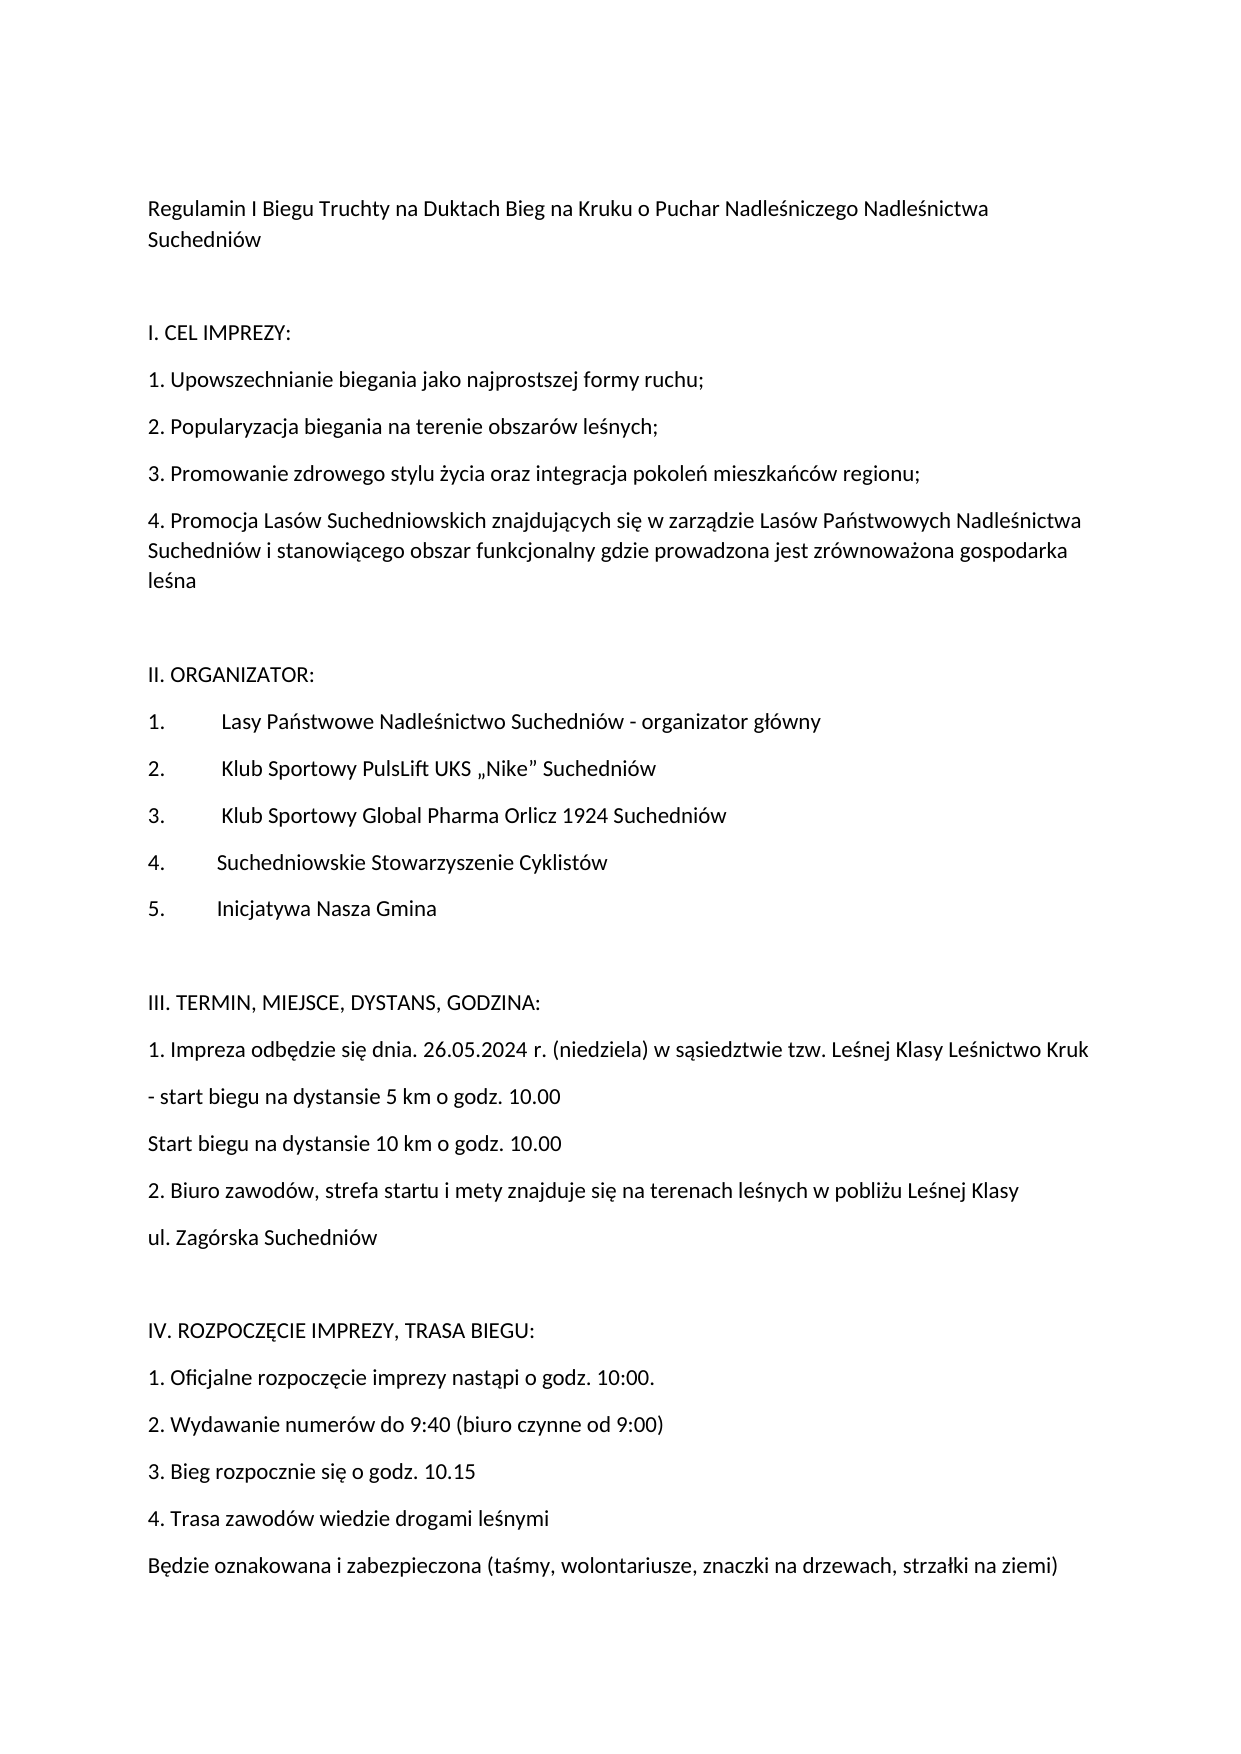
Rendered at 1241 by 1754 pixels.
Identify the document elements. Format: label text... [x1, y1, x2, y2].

text 1. Impreza odbędzie się dnia. 26.05.2024 r. (niedziela) w sąsiedztwie tzw. Leśnej Klasy Leśnictwo Kruk [148, 1035, 1093, 1063]
text Start biegu na dystansie 10 km o godz. 10.00 [148, 1129, 1093, 1157]
text IV. ROZPOCZĘCIE IMPREZY, TRASA BIEGU: [148, 1316, 1093, 1344]
text ul. Zagórska Suchedniów [148, 1223, 1093, 1251]
text 3. Promowanie zdrowego stylu życia oraz integracja pokoleń mieszkańców regionu; [148, 459, 1093, 487]
text 4. Trasa zawodów wiedzie drogami leśnymi [148, 1504, 1093, 1532]
text - start biegu na dystansie 5 km o godz. 10.00 [148, 1082, 1093, 1110]
text 4. Suchedniowskie Stowarzyszenie Cyklistów [148, 848, 1093, 876]
text 1. Lasy Państwowe Nadleśnictwo Suchedniów - organizator główny [148, 707, 1093, 735]
text 2. Wydawanie numerów do 9:40 (biuro czynne od 9:00) [148, 1410, 1093, 1438]
text 2. Biuro zawodów, strefa startu i mety znajduje się na terenach leśnych w pobliżu Leśnej Klasy [148, 1176, 1093, 1204]
text 2. Popularyzacja biegania na terenie obszarów leśnych; [148, 412, 1093, 440]
text 5. Inicjatywa Nasza Gmina [148, 894, 1093, 922]
text 1. Upowszechnianie biegania jako najprostszej formy ruchu; [148, 365, 1093, 393]
text III. TERMIN, MIEJSCE, DYSTANS, GODZINA: [148, 988, 1093, 1016]
text II. ORGANIZATOR: [148, 660, 1093, 688]
text Regulamin I Biegu Truchty na Duktach Bieg na Kruku o Puchar Nadleśniczego Nadleśnictwa Suchedniów [148, 194, 1093, 253]
text 2. Klub Sportowy PulsLift UKS „Nike” Suchedniów [148, 754, 1093, 782]
text 3. Klub Sportowy Global Pharma Orlicz 1924 Suchedniów [148, 801, 1093, 829]
text 4. Promocja Lasów Suchedniowskich znajdujących się w zarządzie Lasów Państwowych Nadleśnictwa Suchedniów i stanowiącego obszar funkcjonalny gdzie prowadzona jest zrównoważona gospodarka leśna [148, 506, 1093, 594]
text Będzie oznakowana i zabezpieczona (taśmy, wolontariusze, znaczki na drzewach, strzałki na ziemi) [148, 1551, 1093, 1579]
text 1. Oficjalne rozpoczęcie imprezy nastąpi o godz. 10:00. [148, 1363, 1093, 1391]
text I. CEL IMPREZY: [148, 318, 1093, 346]
text 3. Bieg rozpocznie się o godz. 10.15 [148, 1457, 1093, 1485]
